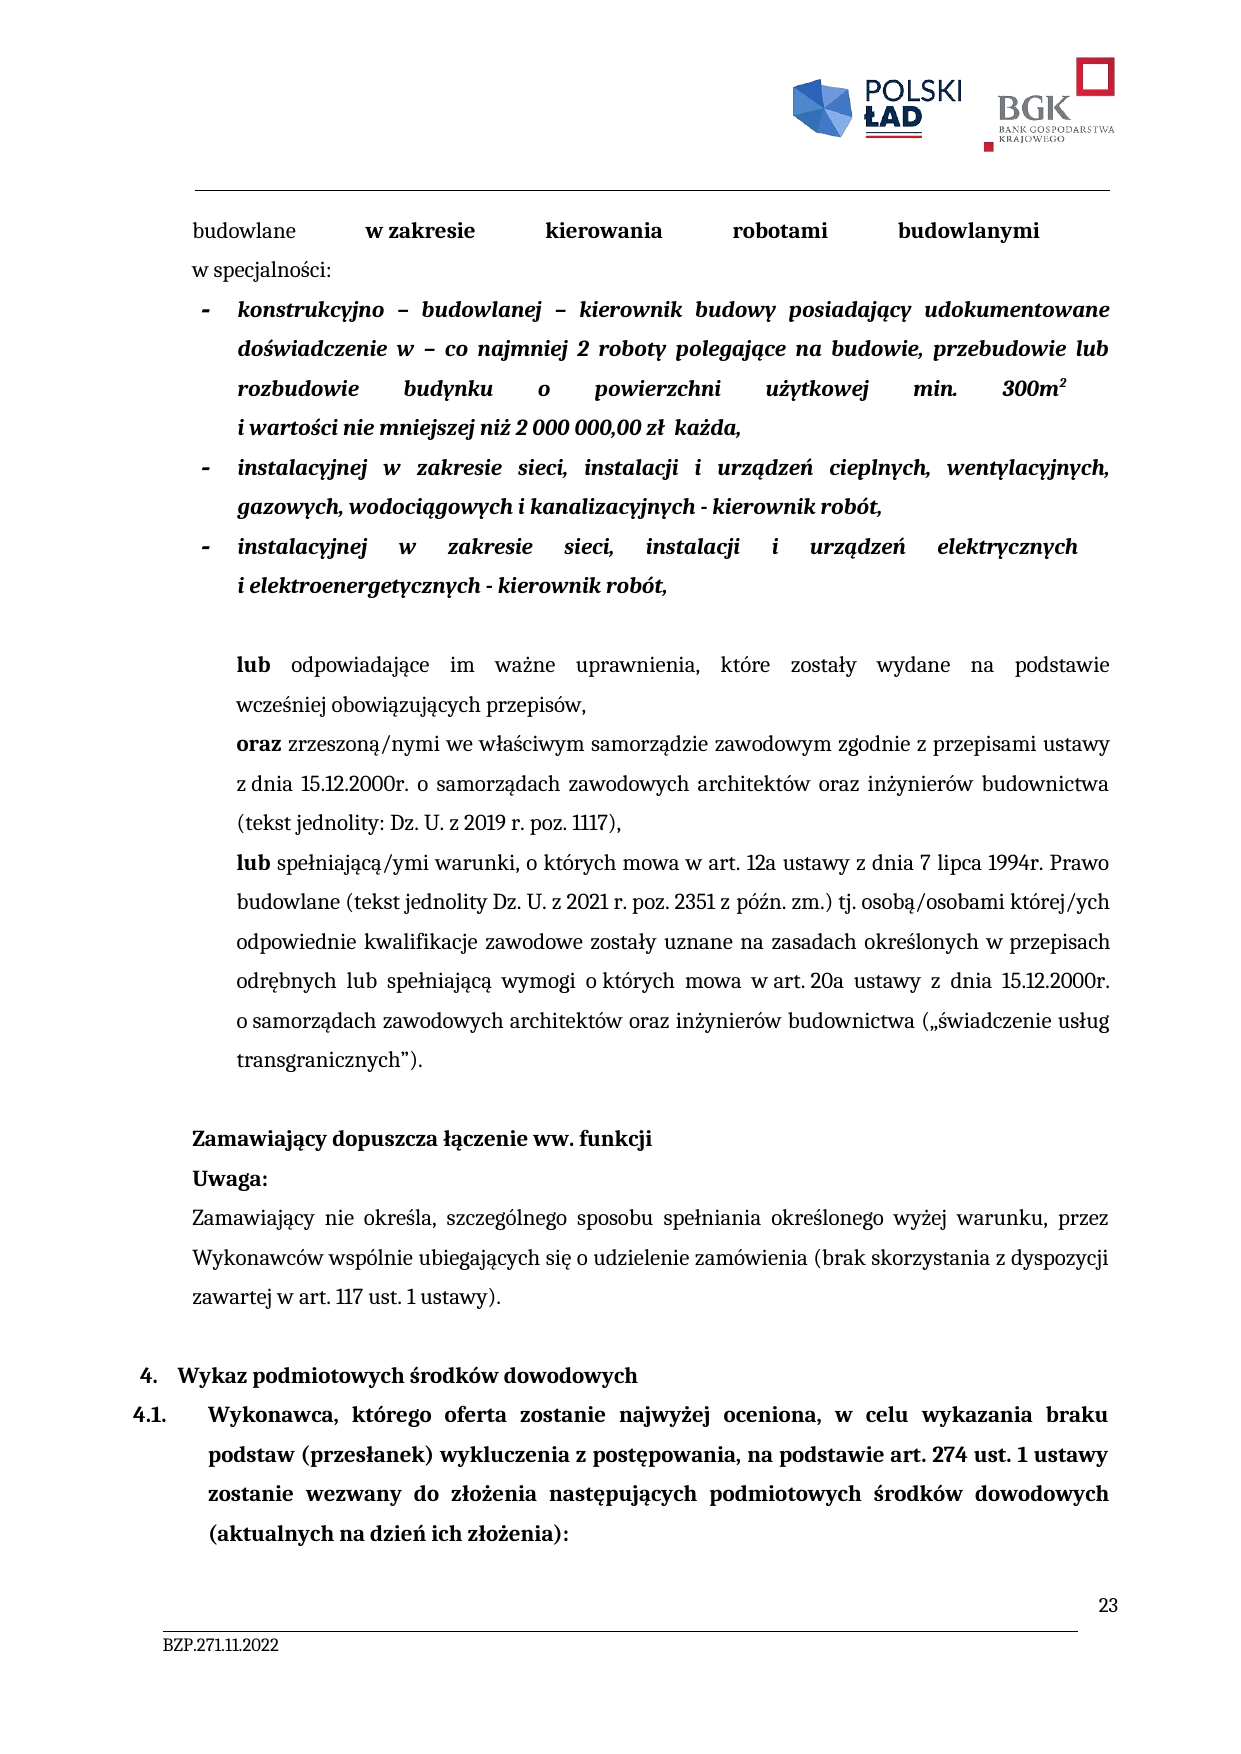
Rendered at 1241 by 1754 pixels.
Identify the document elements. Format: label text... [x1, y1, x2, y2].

picture [776, 48, 1129, 161]
text Uwaga: [192, 1165, 1110, 1192]
list Wykonawca, którego oferta zostanie najwyżej oceniona, w celu wykazania braku podstaw (przesłanek) wykluczenia z postępowania, na podstawie art. 274 ust. 1 ustawy zostanie wezwany do złożenia następujących podmiotowych środków dowodowych (aktualnych na dzień ich złożenia): [133, 1402, 1110, 1547]
text lub odpowiadające im ważne uprawnienia, które zostały wydane na podstawie wcześniej obowiązujących przepisów, [236, 652, 1110, 718]
list instalacyjnej w zakresie sieci, instalacji i urządzeń cieplnych, wentylacyjnych, gazowych, wodociągowych i kanalizacyjnych - kierownik robót, [200, 455, 1110, 521]
list instalacyjnej w zakresie sieci, instalacji i urządzeń elektrycznych i elektroenergetycznych - kierownik robót, [200, 534, 1110, 599]
list konstrukcyjno – budowlanej – kierownik budowy posiadający udokumentowane doświadczenie w – co najmniej 2 roboty polegające na budowie, przebudowie lub rozbudowie budynku o powierzchni użytkowej min. 300m2 i wartości nie mniejszej niż 2 000 000,00 zł każda, [200, 297, 1110, 442]
text oraz zrzeszoną/nymi we właściwym samorządzie zawodowym zgodnie z przepisami ustawy z dnia 15.12.2000r. o samorządach zawodowych architektów oraz inżynierów budownictwa (tekst jednolity: Dz. U. z 2019 r. poz. 1117), [236, 731, 1110, 836]
text Zamawiający nie określa, szczególnego sposobu spełniania określonego wyżej warunku, przez Wykonawców wspólnie ubiegających się o udzielenie zamówienia (brak skorzystania z dyspozycji zawartej w art. 117 ust. 1 ustawy). [192, 1205, 1110, 1310]
text Zamawiający dopuszcza łączenie ww. funkcji [192, 1126, 1110, 1152]
list Wykaz podmiotowych środków dowodowych [140, 1363, 1110, 1389]
text lub spełniającą/ymi warunki, o których mowa w art. 12a ustawy z dnia 7 lipca 1994r. Prawo budowlane (tekst jednolity Dz. U. z 2021 r. poz. 2351 z późn. zm.) tj. osobą/osobami której/ych odpowiednie kwalifikacje zawodowe zostały uznane na zasadach określonych w przepisach odrębnych lub spełniającą wymogi o których mowa w art. 20a ustawy z dnia 15.12.2000r. o samorządach zawodowych architektów oraz inżynierów budownictwa („świadczenie usług transgranicznych”). [236, 849, 1110, 1073]
